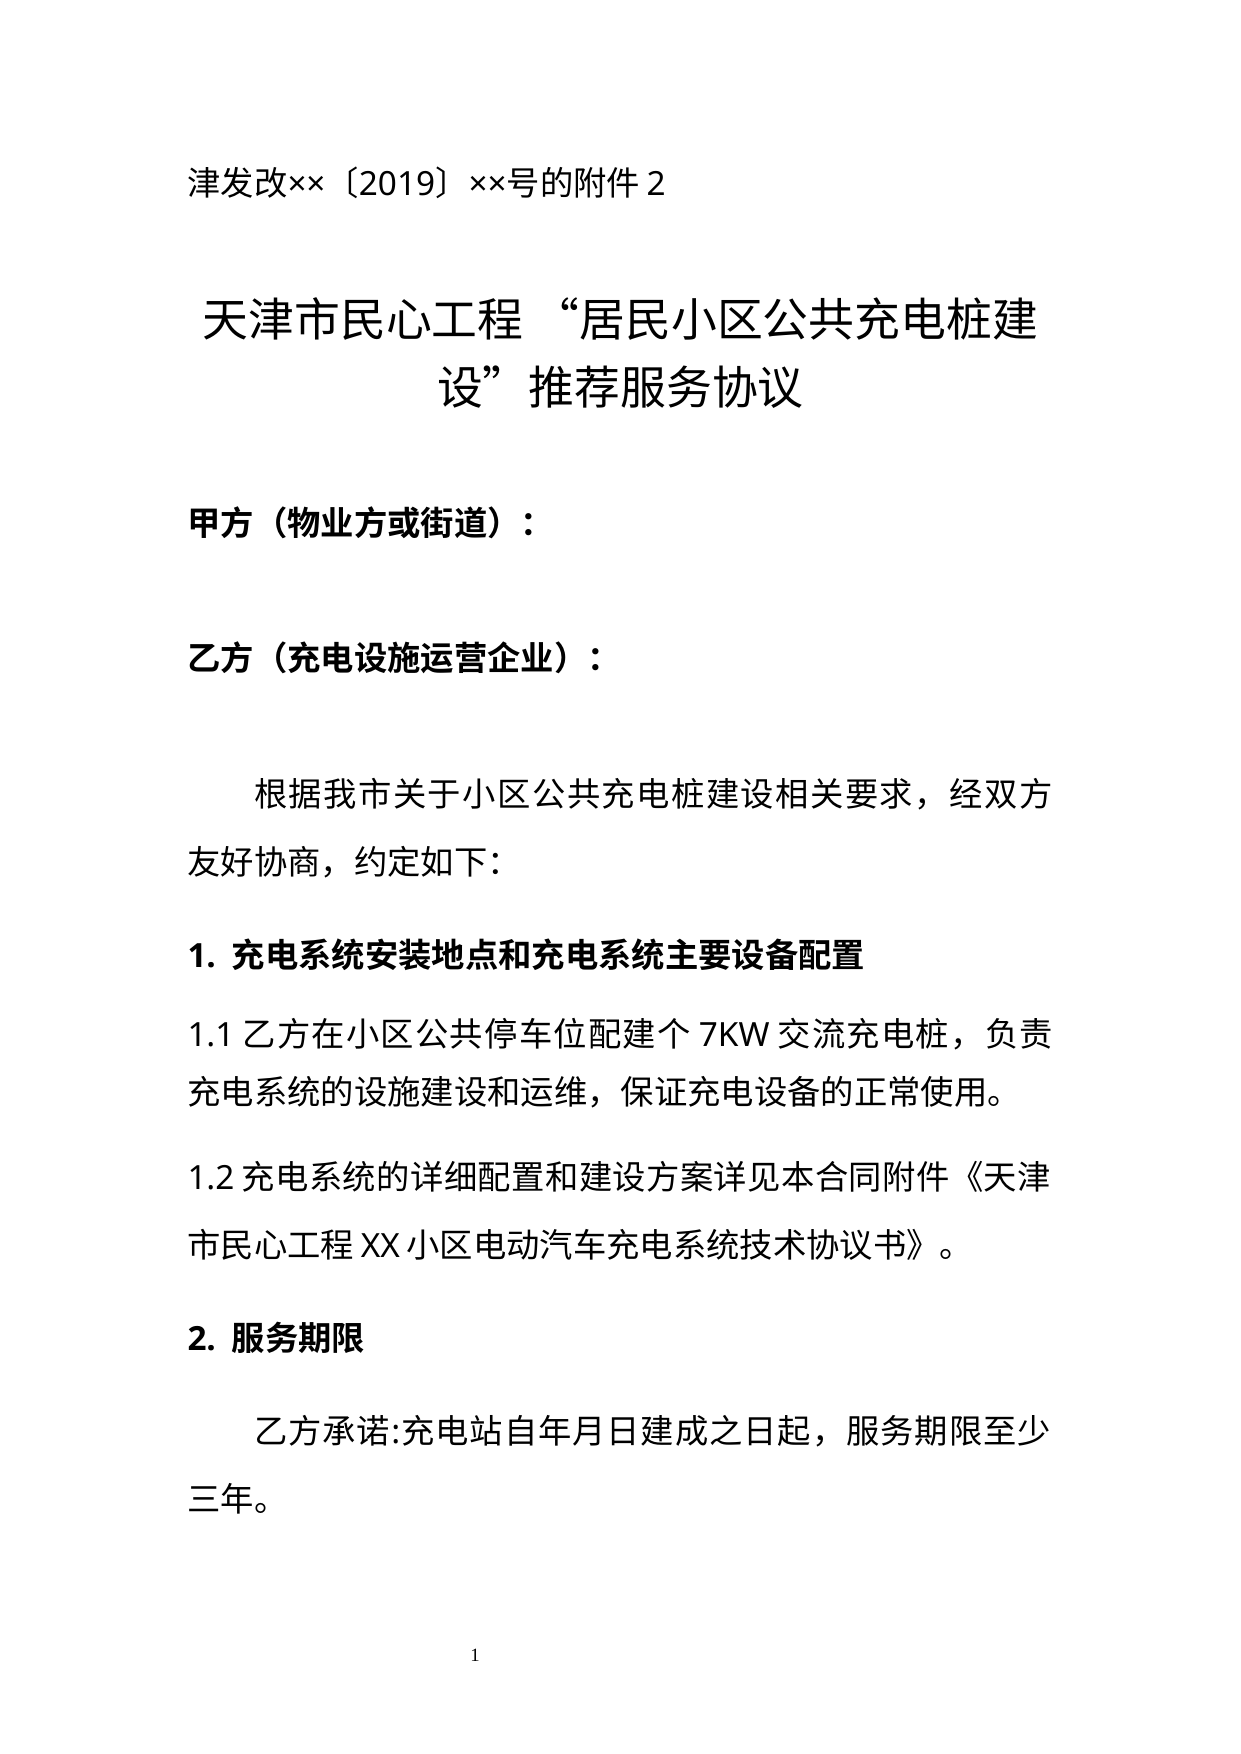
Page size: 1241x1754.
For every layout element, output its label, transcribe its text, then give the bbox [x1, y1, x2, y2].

text 乙方（充电设施运营企业）： [187, 622, 1053, 690]
list 充电系统安装地点和充电系统主要设备配置 [187, 919, 1053, 987]
text 1.1乙方在小区公共停车位配建个7KW交流充电桩，负责充电系统的设施建设和运维，保证充电设备的正常使用。 [187, 999, 1053, 1116]
list 乙方承诺:充电站自年月日建成之日起，服务期限至少三年。 [187, 1395, 1053, 1531]
list 服务期限 [187, 1302, 1053, 1370]
text 天津市民心工程 “居民小区公共充电桩建设”推荐服务协议 [187, 283, 1053, 418]
text 津发改××〔2019〕××号的附件2 [187, 147, 1053, 215]
text 1.2充电系统的详细配置和建设方案详见本合同附件《天津市民心工程XX小区电动汽车充电系统技术协议书》。 [187, 1141, 1053, 1277]
text 根据我市关于小区公共充电桩建设相关要求，经双方友好协商，约定如下： [187, 758, 1053, 894]
text 甲方（物业方或街道）： [187, 486, 1053, 554]
